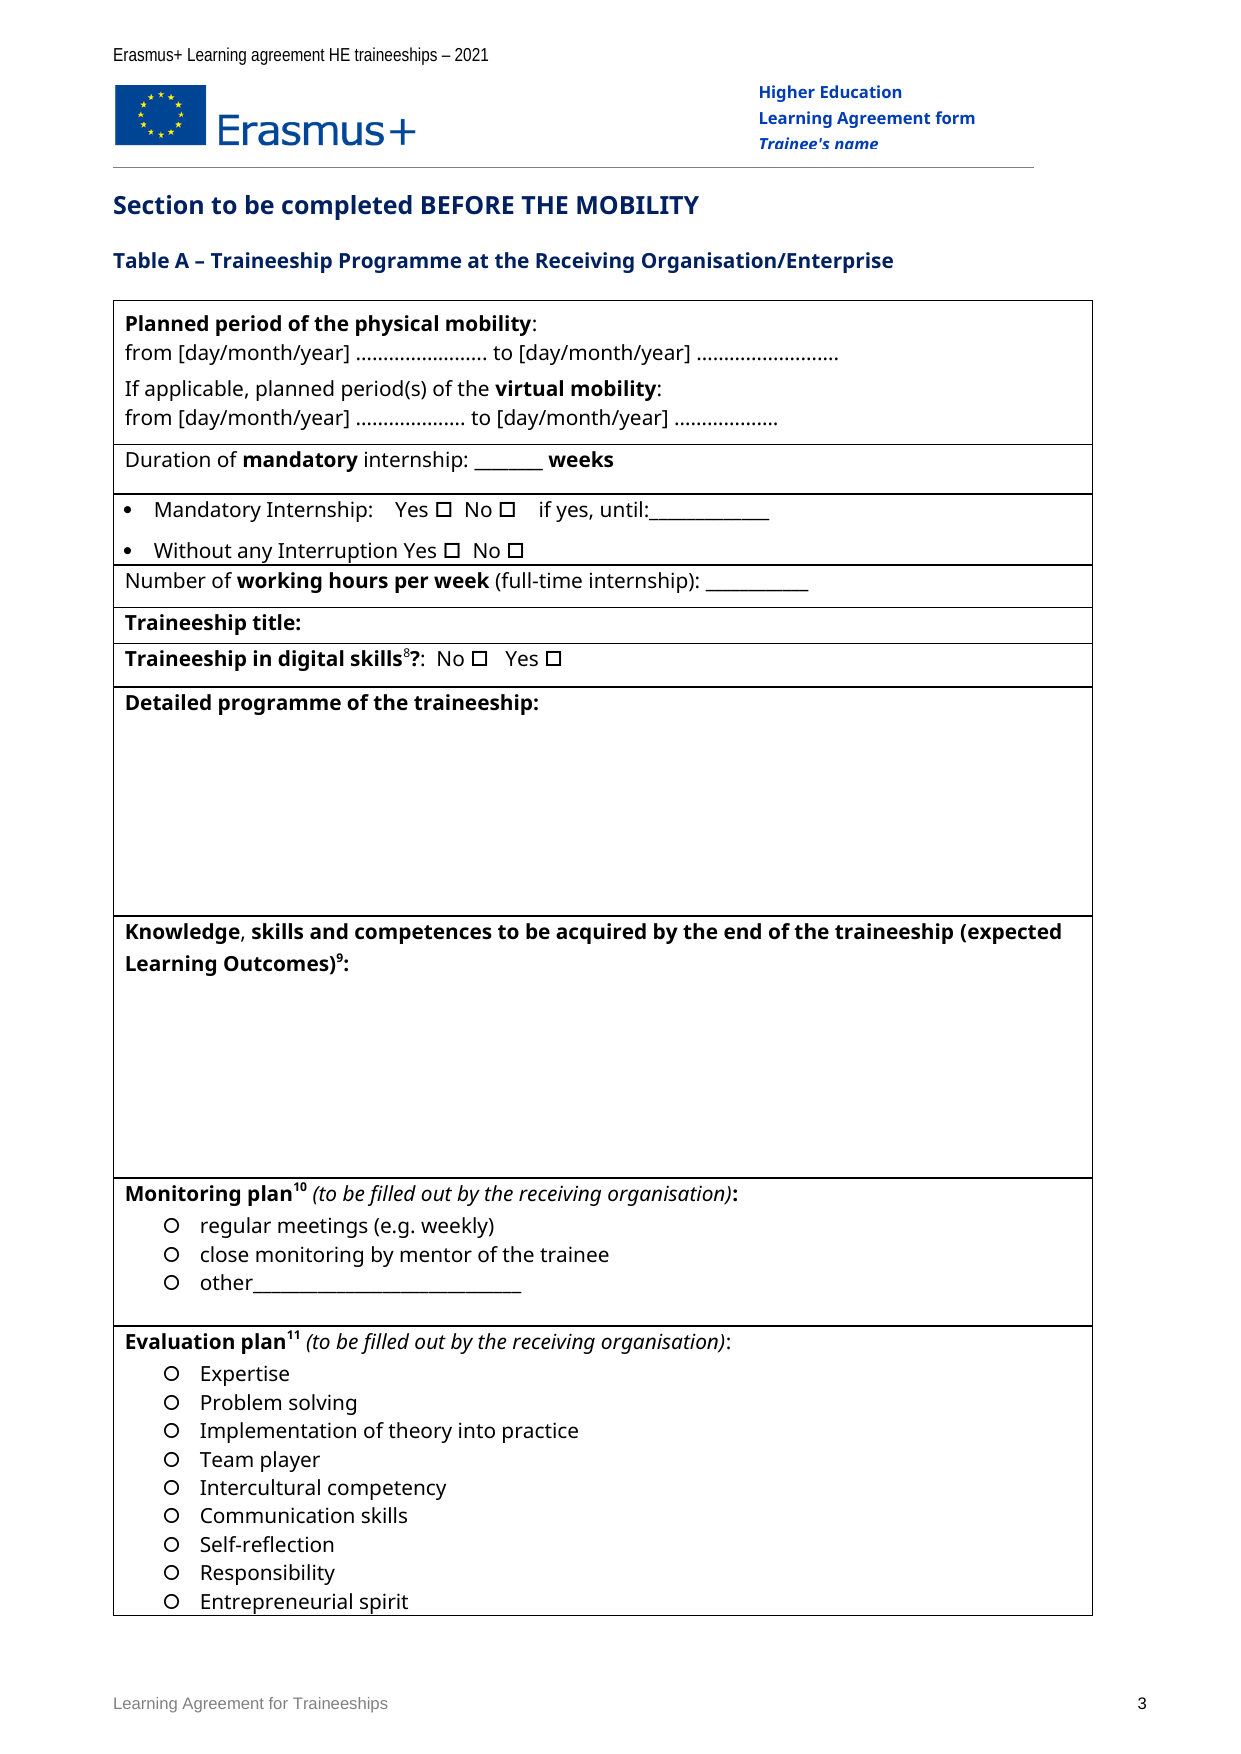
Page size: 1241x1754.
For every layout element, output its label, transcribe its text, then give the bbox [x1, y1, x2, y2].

table_header Planned period of the physical mobility: from [day/month/year] …………………... to [day/month/year] …………….………. If applicable, planned period(s) of the virtual mobility: from [day/month/year] …………….…. to [day/month/year] ………………. [114, 301, 1092, 444]
table_cell Mandatory Internship: Yes No if yes, until:_____________ Without any Interruption Yes No [114, 495, 1092, 564]
table_cell Duration of mandatory internship: ________ weeks [114, 445, 1092, 493]
picture [115, 85, 416, 146]
table_cell Monitoring plan (to be filled out by the receiving organisation): regular meetings (e.g. weekly) close monitoring by mentor of the trainee other_____________________________ [114, 1179, 1092, 1325]
subtitle Table A – Traineeship Programme at the Receiving Organisation/Enterprise [113, 247, 1092, 275]
table_cell Traineeship title: [114, 608, 1092, 643]
table_cell Knowledge, skills and competences to be acquired by the end of the traineeship (expected Learning Outcomes): [114, 917, 1092, 1177]
table_cell Number of working hours per week (full-time internship): ____________ [114, 566, 1092, 607]
table_cell Detailed programme of the traineeship: [114, 688, 1092, 915]
table_cell Traineeship in digital skills?: No Yes [114, 644, 1092, 686]
subtitle Section to be completed BEFORE THE MOBILITY [113, 187, 1092, 222]
